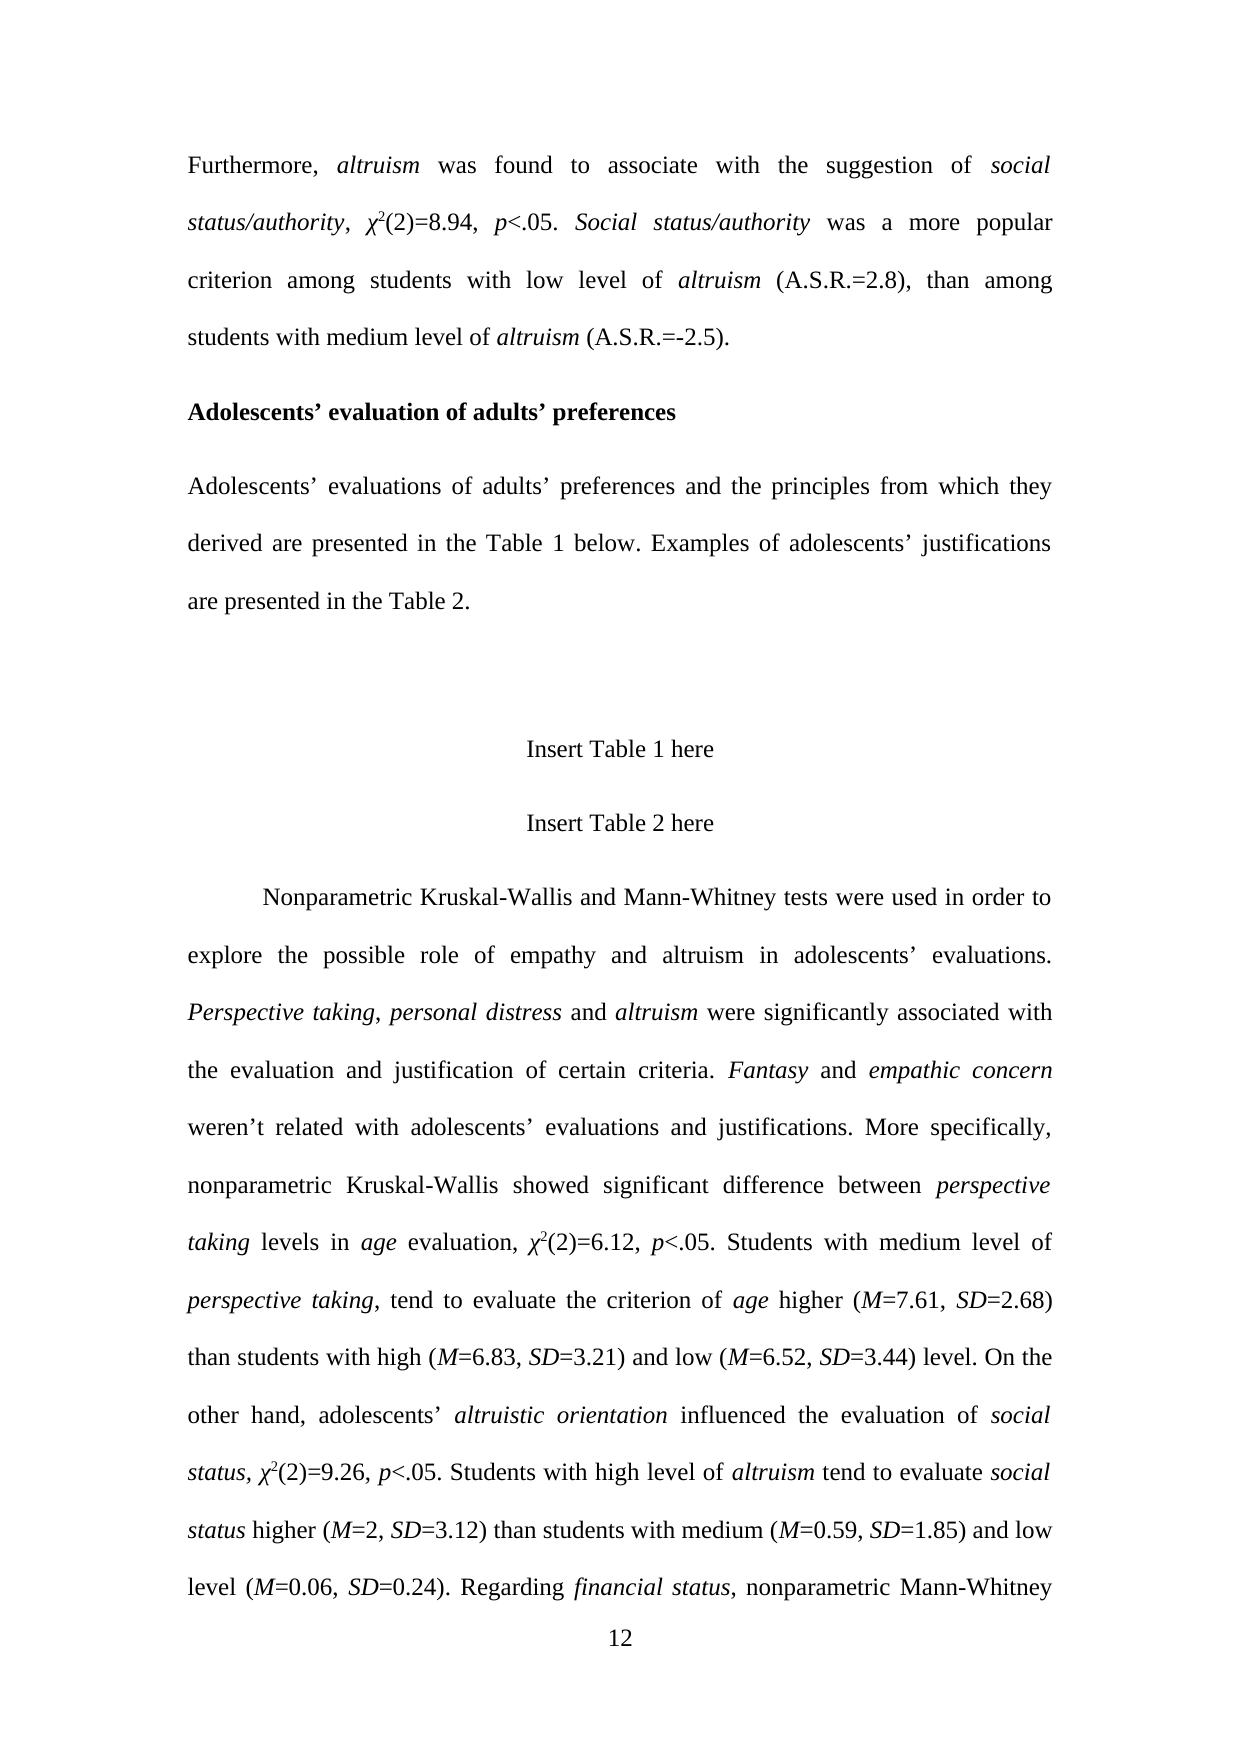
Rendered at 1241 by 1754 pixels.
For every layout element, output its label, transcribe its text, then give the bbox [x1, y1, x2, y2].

text Adolescents’ evaluation of adults’ preferences [187, 397, 1053, 425]
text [187, 150, 1053, 351]
text Adolescents’ evaluations of adults’ preferences and the principles from which they derived are presented in the Table 1 below. Examples of adolescents’ justifications are presented in the Table 2. [187, 471, 1053, 614]
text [187, 882, 1053, 1601]
text Insert Table 1 here [187, 734, 1053, 763]
text Insert Table 2 here [187, 808, 1053, 837]
